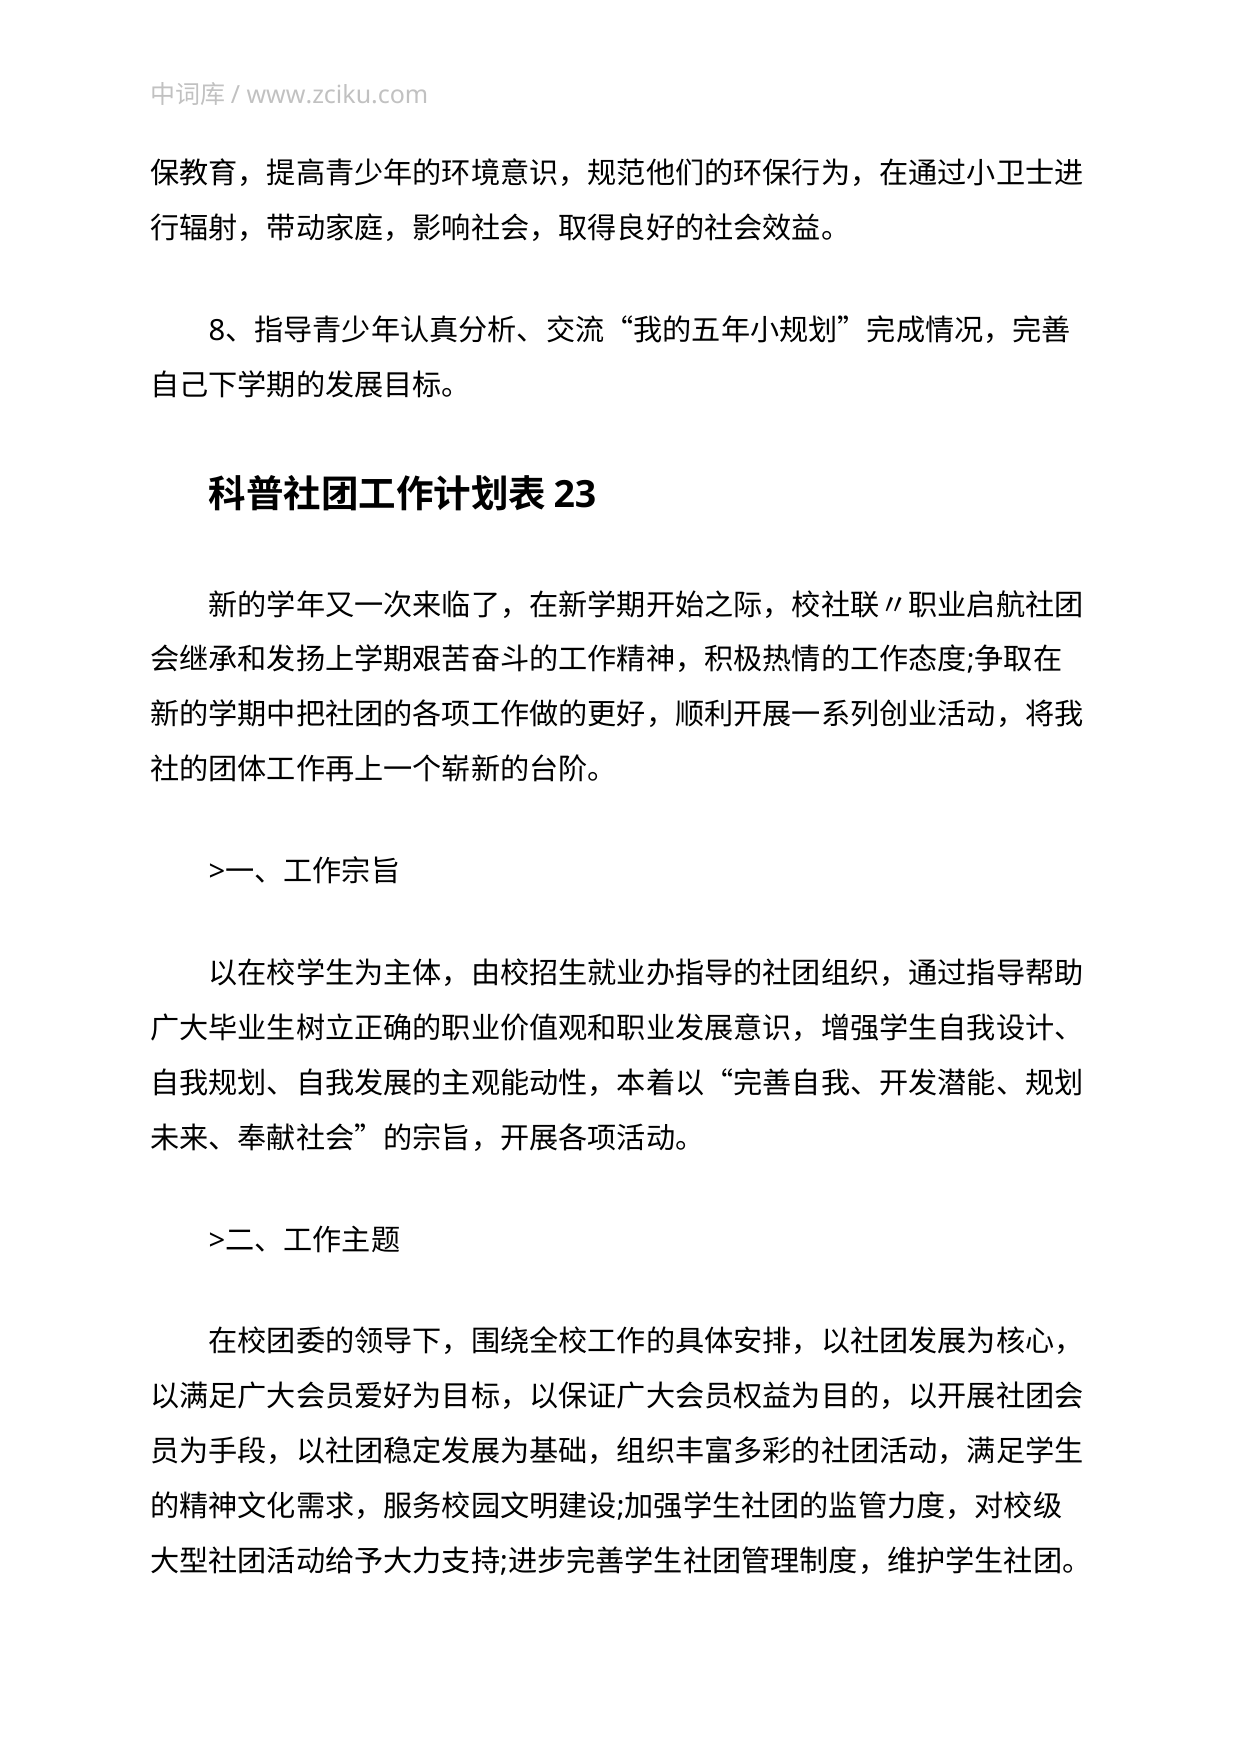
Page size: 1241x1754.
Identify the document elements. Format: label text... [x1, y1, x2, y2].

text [150, 150, 1090, 247]
text 以在校学生为主体，由校招生就业办指导的社团组织，通过指导帮助广大毕业生树立正确的职业价值观和职业发展意识，增强学生自我设计、自我规划、自我发展的主观能动性，本着以“完善自我、开发潜能、规划未来、奉献社会”的宗旨，开展各项活动。 [150, 949, 1090, 1157]
text >二、工作主题 [150, 1216, 1090, 1258]
text 新的学年又一次来临了，在新学期开始之际，校社联〃职业启航社团会继承和发扬上学期艰苦奋斗的工作精神，积极热情的工作态度;争取在新的学期中把社团的各项工作做的更好，顺利开展一系列创业活动，将我社的团体工作再上一个崭新的台阶。 [150, 581, 1090, 788]
text 科普社团工作计划表23 [150, 463, 1090, 518]
text 在校团委的领导下，围绕全校工作的具体安排，以社团发展为核心，以满足广大会员爱好为目标，以保证广大会员权益为目的，以开展社团会员为手段，以社团稳定发展为基础，组织丰富多彩的社团活动，满足学生的精神文化需求，服务校园文明建设;加强学生社团的监管力度，对校级大型社团活动给予大力支持;进步完善学生社团管理制度，维护学生社团。 [150, 1318, 1090, 1580]
text >一、工作宗旨 [150, 848, 1090, 890]
text 8、指导青少年认真分析、交流“我的五年小规划”完成情况，完善自己下学期的发展目标。 [150, 307, 1090, 404]
